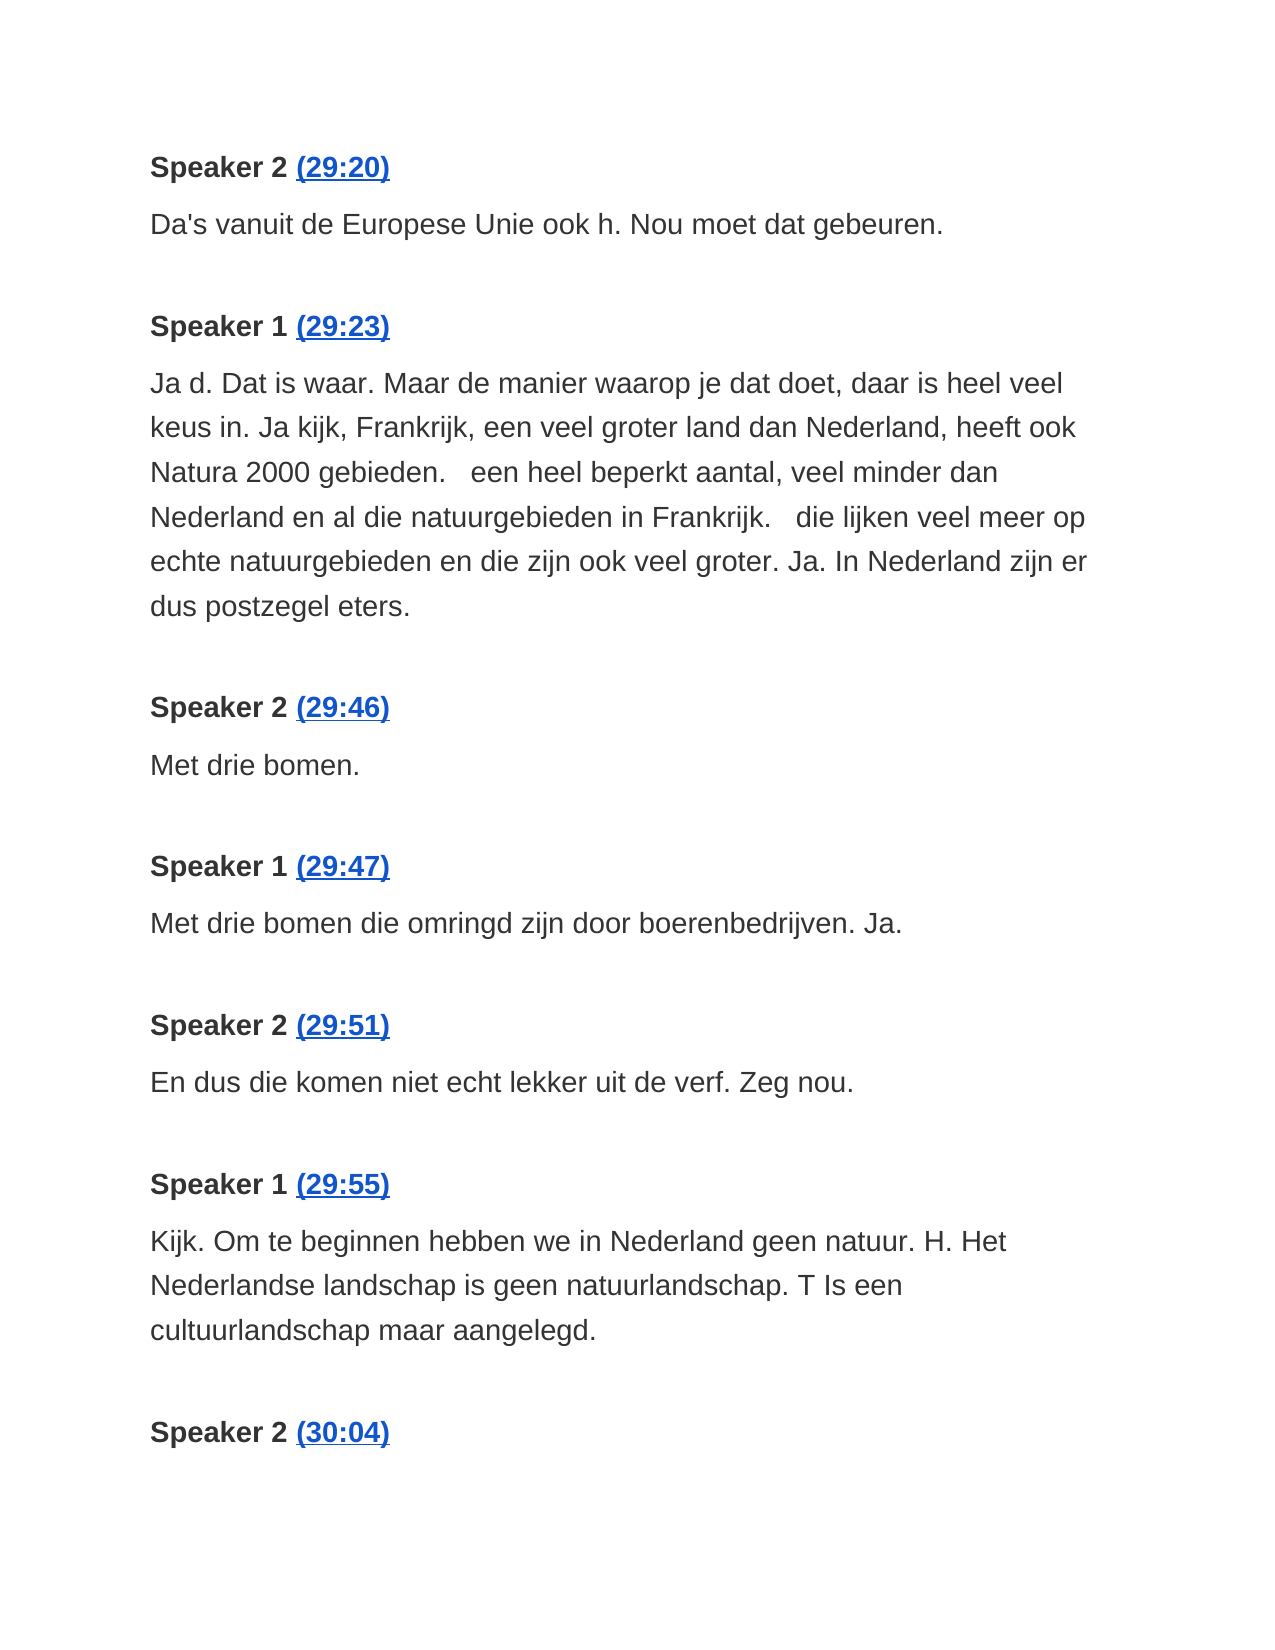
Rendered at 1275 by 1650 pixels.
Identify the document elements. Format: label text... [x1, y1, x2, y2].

text En dus die komen niet echt lekker uit de verf. Zeg nou. [150, 1065, 1125, 1098]
subtitle Speaker 1 (29:23) [150, 309, 1125, 342]
subtitle Speaker 2 (30:04) [150, 1414, 1125, 1448]
subtitle Speaker 2 (29:20) [150, 150, 1125, 183]
subtitle Speaker 1 (29:55) [150, 1167, 1125, 1200]
text Ja d. Dat is waar. Maar de manier waarop je dat doet, daar is heel veel keus in. Ja kijk, Frankrijk, een veel groter land dan Nederland, heeft ook Natura 2000 gebieden. een heel beperkt aantal, veel minder dan Nederland en al die natuurgebieden in Frankrijk. die lijken veel meer op echte natuurgebieden en die zijn ook veel groter. Ja. In Nederland zijn er dus postzegel eters. [150, 366, 1125, 622]
subtitle Speaker 1 (29:47) [150, 849, 1125, 883]
text Kijk. Om te beginnen hebben we in Nederland geen natuur. H. Het Nederlandse landschap is geen natuurlandschap. T Is een cultuurlandschap maar aangelegd. [150, 1224, 1125, 1346]
subtitle Speaker 2 (29:46) [150, 690, 1125, 724]
text Da's vanuit de Europese Unie ook h. Nou moet dat gebeuren. [150, 207, 1125, 241]
text Met drie bomen die omringd zijn door boerenbedrijven. Ja. [150, 906, 1125, 940]
subtitle Speaker 2 (29:51) [150, 1008, 1125, 1041]
text Met drie bomen. [150, 747, 1125, 781]
